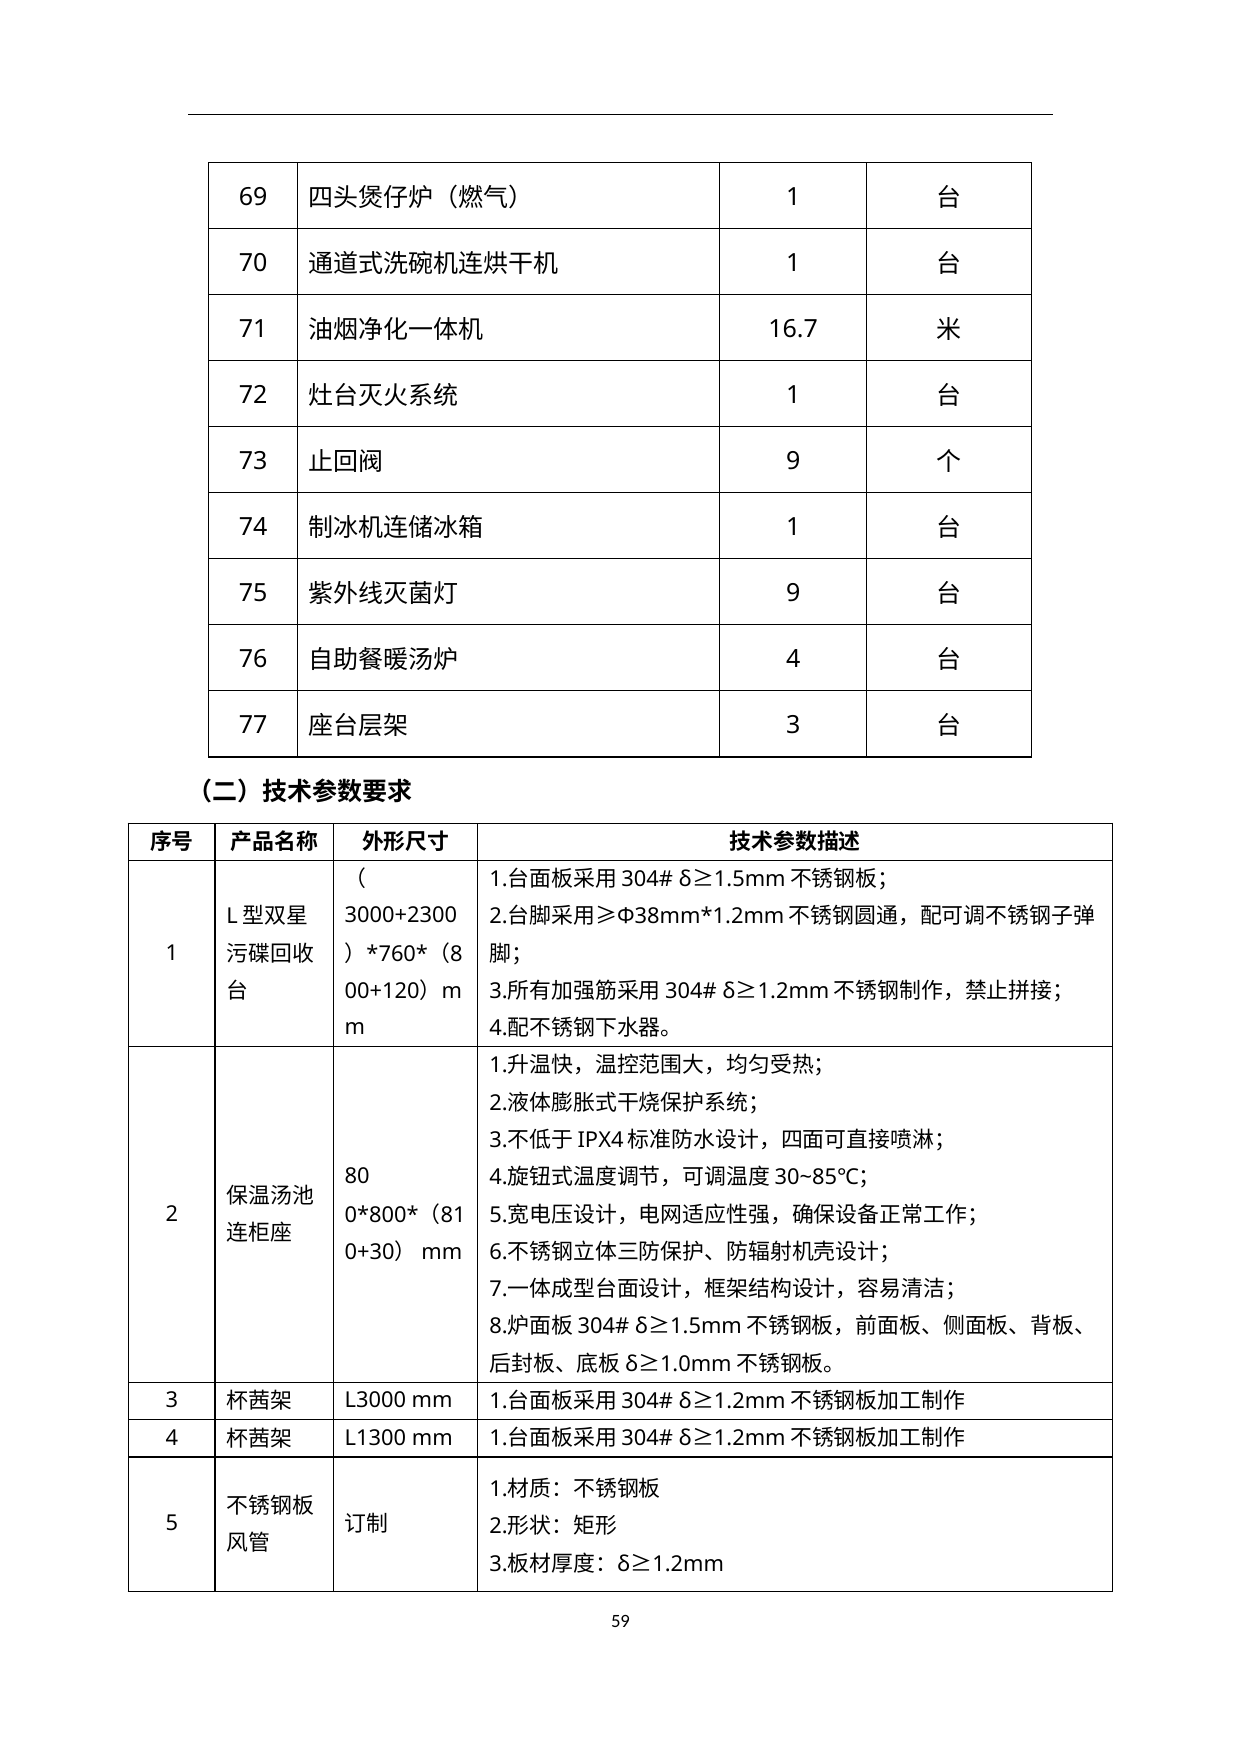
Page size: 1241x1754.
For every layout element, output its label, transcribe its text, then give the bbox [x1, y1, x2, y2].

table_cell 订制 [334, 1458, 477, 1591]
table_header 序号 [129, 824, 214, 860]
table_cell 1.台面板采用304# δ≥1.5mm不锈钢板； 2.台脚采用≥Ф38mm*1.2mm不锈钢圆通，配可调不锈钢子弹脚； 3.所有加强筋采用304# δ≥1.2mm不锈钢制作，禁止拼接； 4.配不锈钢下水器。 [478, 861, 1112, 1046]
table_cell 台 [867, 559, 1031, 624]
table_header 外形尺寸 [334, 824, 477, 860]
table_cell 座台层架 [298, 691, 719, 756]
table_cell 自助餐暖汤炉 [298, 625, 719, 690]
table_cell 800*800*（810+30） mm [334, 1047, 477, 1382]
table_cell 台 [867, 625, 1031, 690]
table_cell 杯茜架 [216, 1420, 333, 1456]
table_cell 1 [720, 163, 866, 228]
table_cell 个 [867, 427, 1031, 492]
table_cell 灶台灭火系统 [298, 361, 719, 426]
table_cell 通道式洗碗机连烘干机 [298, 229, 719, 294]
table_cell L3000 mm [334, 1383, 477, 1419]
table_cell 72 [209, 361, 297, 426]
table_cell 油烟净化一体机 [298, 295, 719, 360]
table_cell 1 [720, 493, 866, 558]
table_cell 76 [209, 625, 297, 690]
table_cell 74 [209, 493, 297, 558]
table_cell 9 [720, 427, 866, 492]
table_cell 77 [209, 691, 297, 756]
table_cell 止回阀 [298, 427, 719, 492]
table_header 技术参数描述 [478, 824, 1112, 860]
table_cell 杯茜架 [216, 1383, 333, 1419]
table_header 产品名称 [216, 824, 333, 860]
table_cell 69 [209, 163, 297, 228]
table_cell 4 [720, 625, 866, 690]
table_cell 保温汤池连柜座 [216, 1047, 333, 1382]
table_cell 5 [129, 1458, 214, 1591]
table_cell 台 [867, 691, 1031, 756]
table_cell 紫外线灭菌灯 [298, 559, 719, 624]
table_cell L型双星污碟回收台 [216, 861, 333, 1046]
table_cell （3000+2300）*760*（800+120）mm [334, 861, 477, 1046]
table_cell 台 [867, 229, 1031, 294]
table_cell 9 [720, 559, 866, 624]
table_cell L1300 mm [334, 1420, 477, 1456]
table_cell 75 [209, 559, 297, 624]
table_cell 台 [867, 361, 1031, 426]
table_cell 台 [867, 493, 1031, 558]
table_cell 制冰机连储冰箱 [298, 493, 719, 558]
table_cell 不锈钢板风管 [216, 1458, 333, 1591]
table_cell 4 [129, 1420, 214, 1456]
table_cell 16.7 [720, 295, 866, 360]
table_cell 四头煲仔炉（燃气） [298, 163, 719, 228]
table_cell 2 [129, 1047, 214, 1382]
text （二）技术参数要求 [187, 757, 1053, 822]
table_cell 1.台面板采用304# δ≥1.2mm不锈钢板加工制作 [478, 1420, 1112, 1456]
table_cell 73 [209, 427, 297, 492]
table_cell 70 [209, 229, 297, 294]
table_cell 台 [867, 163, 1031, 228]
table_cell 1.台面板采用304# δ≥1.2mm不锈钢板加工制作 [478, 1383, 1112, 1419]
table_cell 米 [867, 295, 1031, 360]
table_cell 1 [720, 229, 866, 294]
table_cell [478, 1458, 1112, 1591]
table_cell 71 [209, 295, 297, 360]
table_cell 1 [129, 861, 214, 1046]
table_cell 1.升温快，温控范围大，均匀受热； 2.液体膨胀式干烧保护系统； 3.不低于IPX4标准防水设计，四面可直接喷淋； 4.旋钮式温度调节，可调温度30~85℃； 5.宽电压设计，电网适应性强，确保设备正常工作； 6.不锈钢立体三防保护、防辐射机壳设计； 7.一体成型台面设计，框架结构设计，容易清洁； 8.炉面板304# δ≥1.5mm不锈钢板，前面板、侧面板、背板、后封板、底板δ≥1.0mm不锈钢板。 [478, 1047, 1112, 1382]
table_cell 3 [720, 691, 866, 756]
table_cell 1 [720, 361, 866, 426]
table_cell 3 [129, 1383, 214, 1419]
